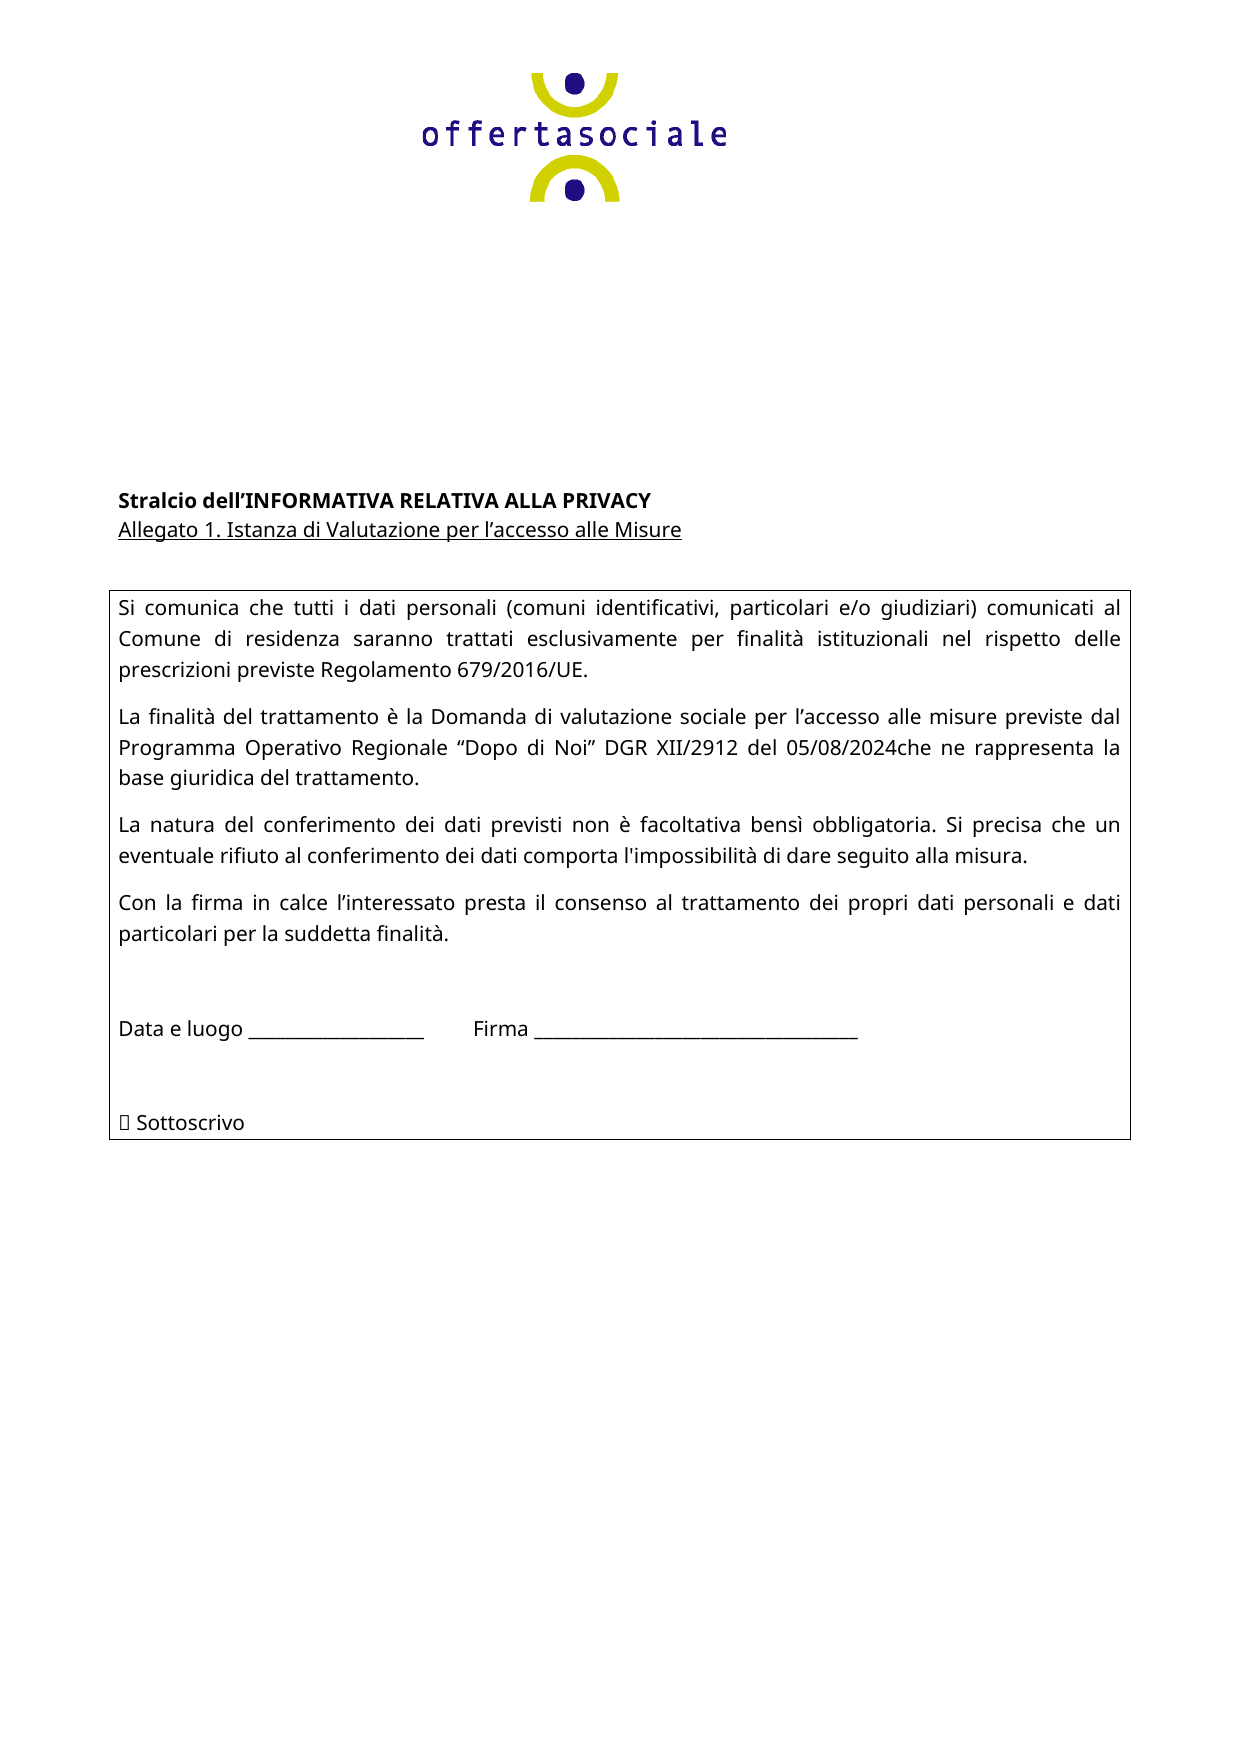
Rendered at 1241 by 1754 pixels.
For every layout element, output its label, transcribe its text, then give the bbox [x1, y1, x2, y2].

text La finalità del trattamento è la Domanda di valutazione sociale per l’accesso alle misure previste dal Programma Operativo Regionale “Dopo di Noi” DGR XII/2912 del 05/08/2024che ne rappresenta la base giuridica del trattamento. [110, 699, 1130, 792]
text La natura del conferimento dei dati previsti non è facoltativa bensì obbligatoria. Si precisa che un eventuale rifiuto al conferimento dei dati comporta l'impossibilità di dare seguito alla misura. [110, 807, 1130, 870]
picture [422, 73, 726, 202]
text Allegato 1. Istanza di Valutazione per l’accesso alle Misure [118, 515, 1122, 543]
text Stralcio dell’INFORMATIVA RELATIVA ALLA PRIVACY [118, 486, 1122, 515]
text Con la firma in calce l’interessato presta il consenso al trattamento dei propri dati personali e dati particolari per la suddetta finalità. [110, 885, 1130, 948]
text  Sottoscrivo [110, 1105, 1130, 1139]
text Si comunica che tutti i dati personali (comuni identificativi, particolari e/o giudiziari) comunicati al Comune di residenza saranno trattati esclusivamente per finalità istituzionali nel rispetto delle prescrizioni previste Regolamento 679/2016/UE. [110, 591, 1130, 683]
text Data e luogo ___________________ Firma ___________________________________ [110, 1011, 1130, 1042]
